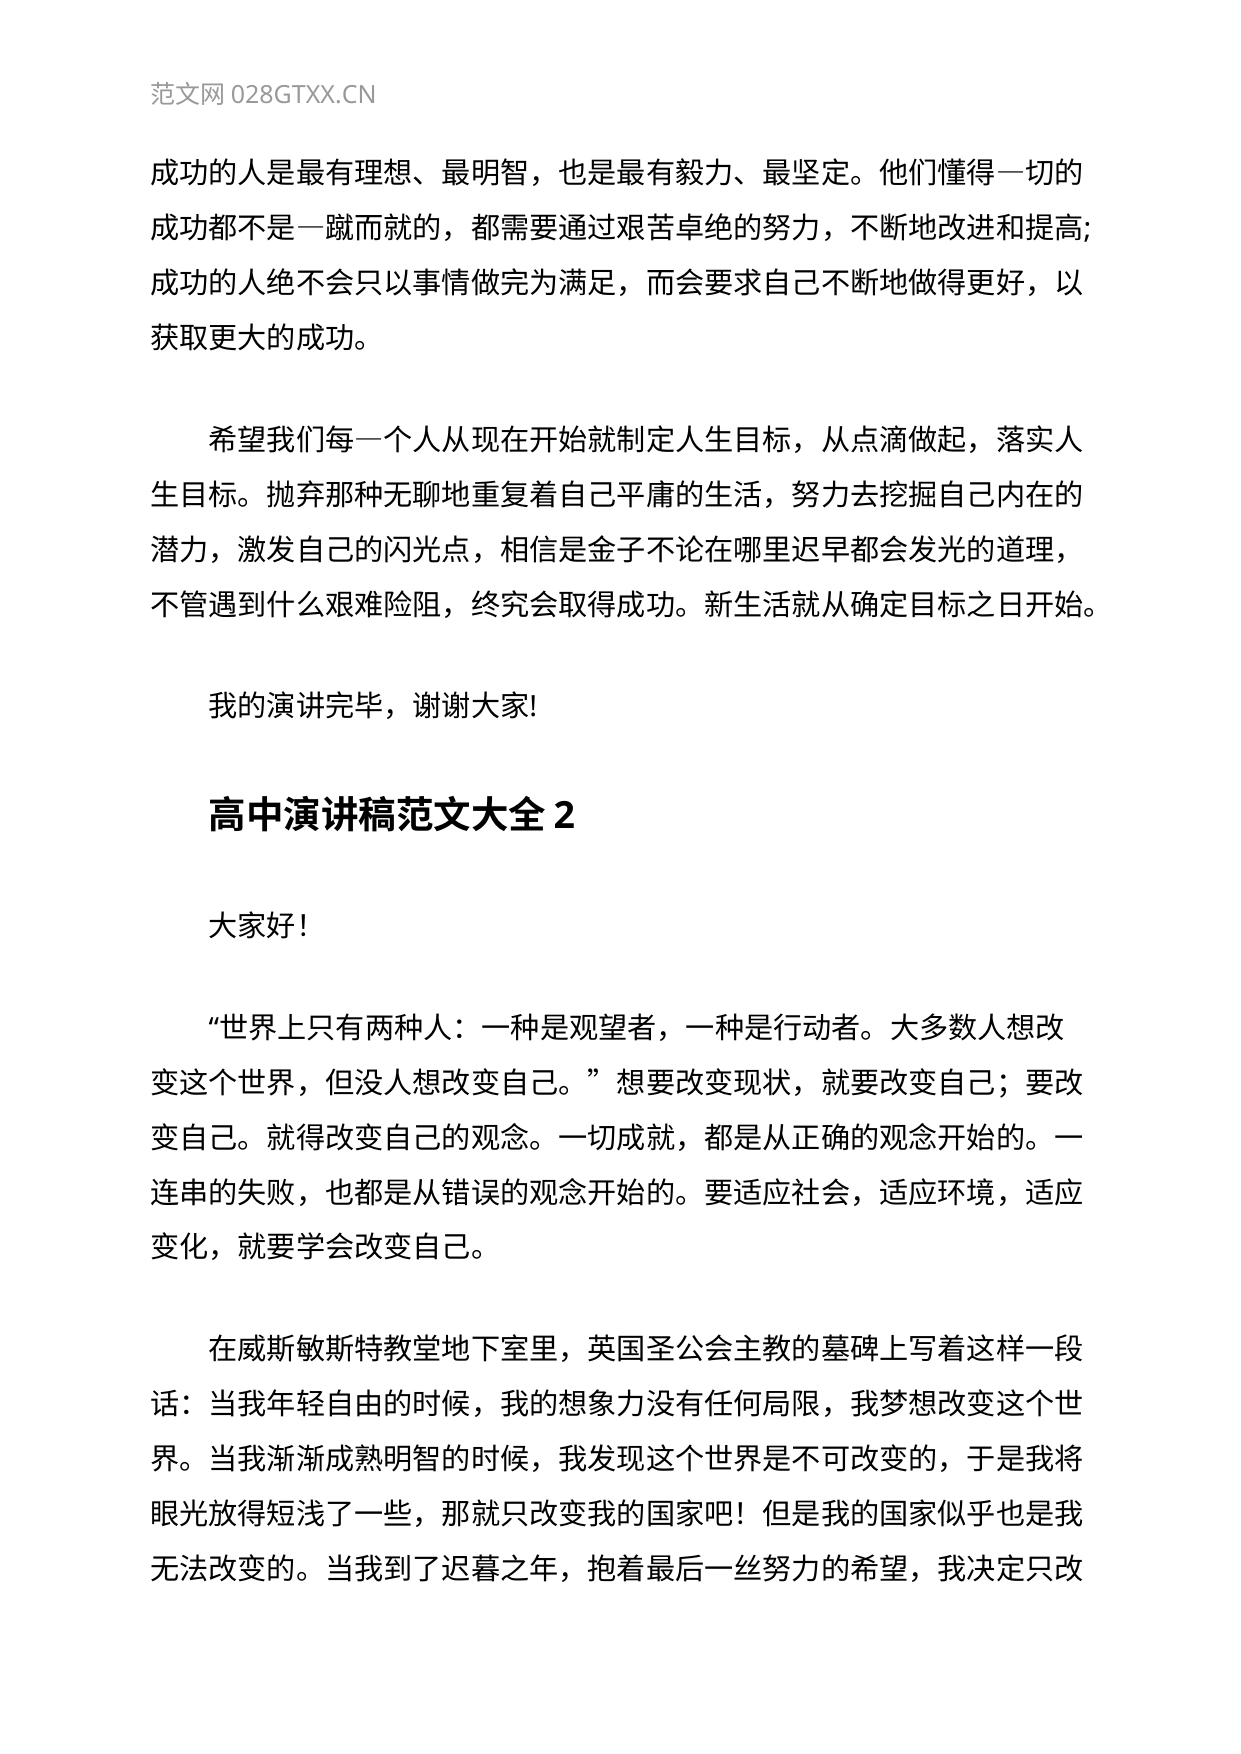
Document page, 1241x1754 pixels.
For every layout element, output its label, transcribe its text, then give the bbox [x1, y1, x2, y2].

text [150, 150, 1090, 357]
text “世界上只有两种人：一种是观望者，一种是行动者。大多数人想改变这个世界，但没人想改变自己。”想要改变现状，就要改变自己；要改变自己。就得改变自己的观念。一切成就，都是从正确的观念开始的。一连串的失败，也都是从错误的观念开始的。要适应社会，适应环境，适应变化，就要学会改变自己。 [150, 1004, 1090, 1266]
text 希望我们每—个人从现在开始就制定人生目标，从点滴做起，落实人生目标。抛弃那种无聊地重复着自己平庸的生活，努力去挖掘自己内在的潜力，激发自己的闪光点，相信是金子不论在哪里迟早都会发光的道理，不管遇到什么艰难险阻，终究会取得成功。新生活就从确定目标之日开始。 [150, 417, 1090, 623]
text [150, 1326, 1090, 1588]
text 高中演讲稿范文大全2 [150, 785, 1090, 839]
text 我的演讲完毕，谢谢大家! [150, 683, 1090, 725]
text 大家好！ [150, 903, 1090, 945]
